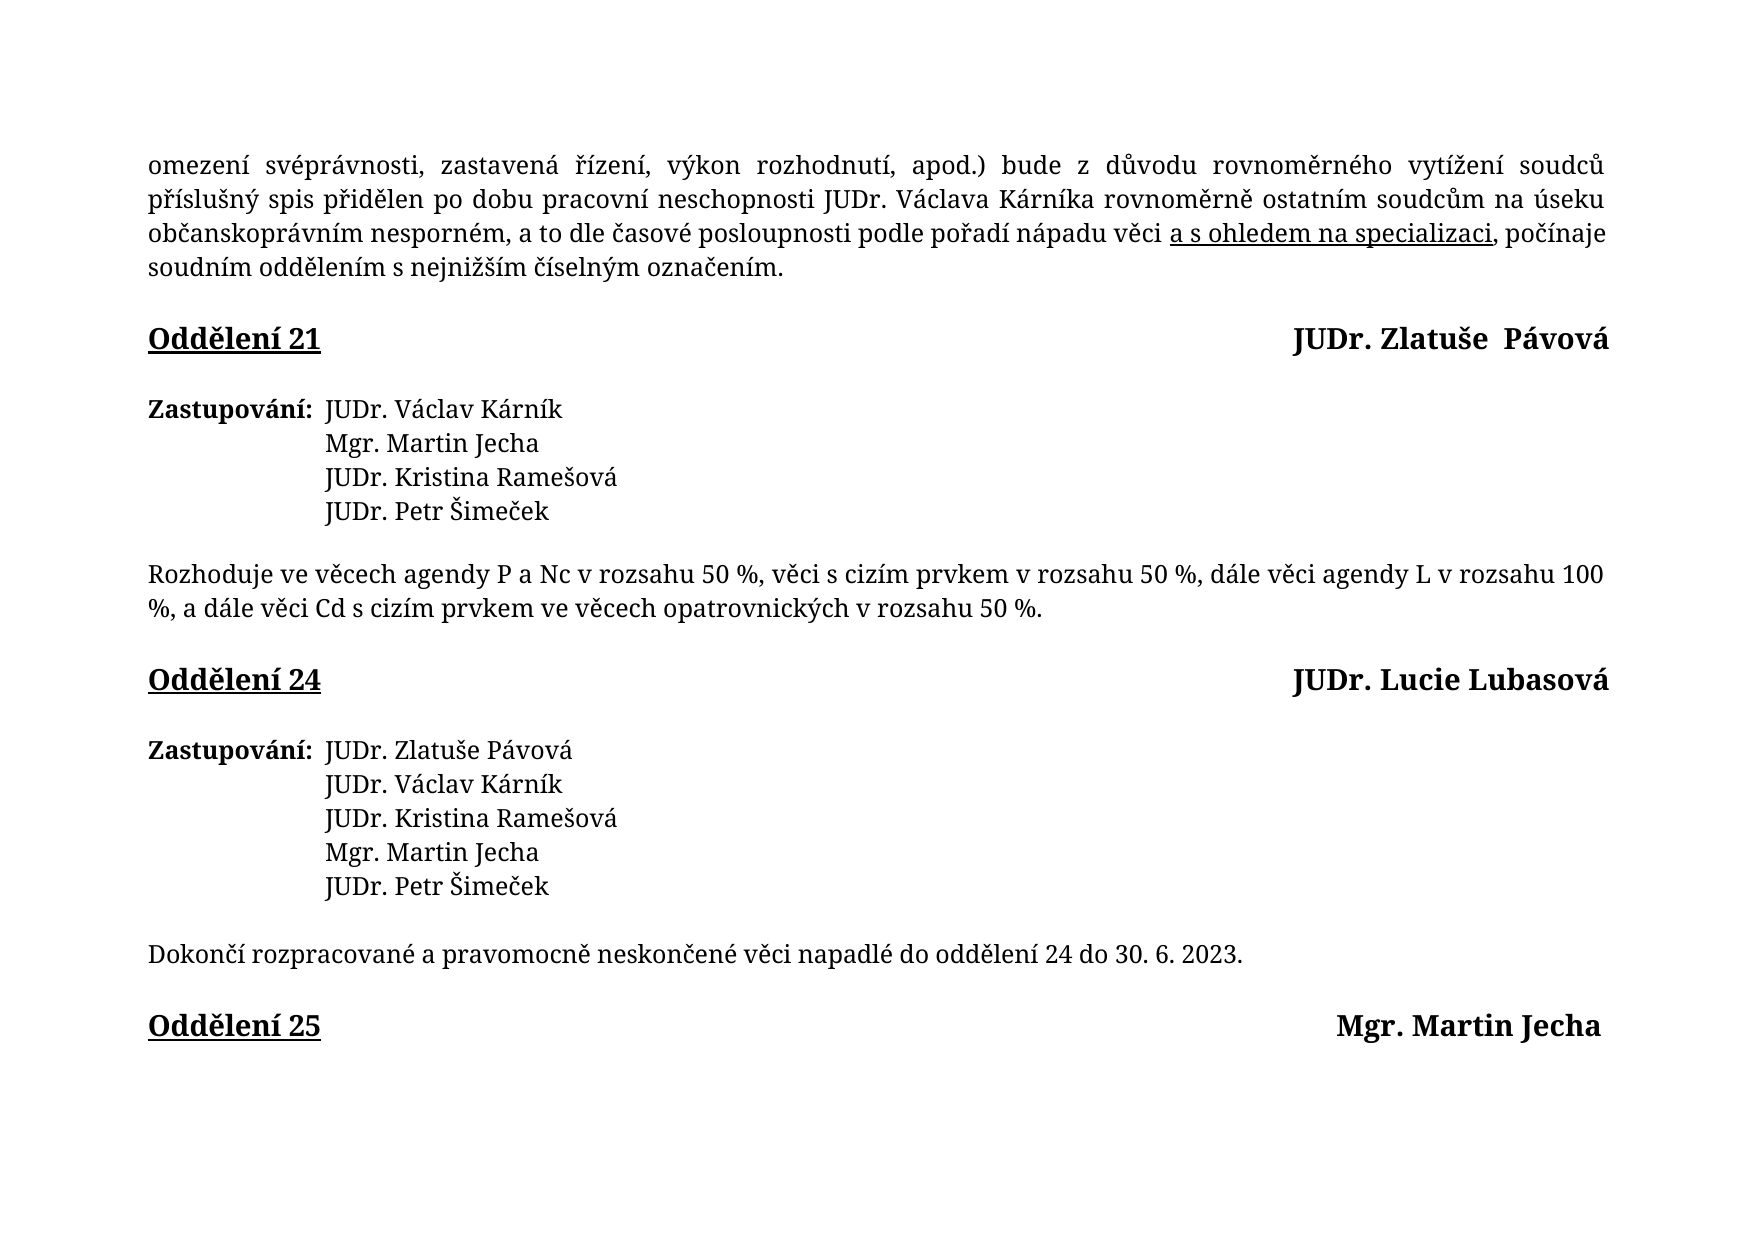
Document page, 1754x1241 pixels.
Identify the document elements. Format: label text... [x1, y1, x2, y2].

text JUDr. Kristina Ramešová [148, 460, 1606, 494]
text Mgr. Martin Jecha [148, 835, 1606, 869]
text Dokončí rozpracované a pravomocně neskončené věci napadlé do oddělení 24 do 30. 6. 2023. [148, 937, 1606, 971]
text JUDr. Petr Šimeček [148, 494, 1606, 528]
text Mgr. Martin Jecha [148, 426, 1606, 460]
text JUDr. Kristina Ramešová [148, 801, 1606, 835]
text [148, 148, 1606, 284]
text JUDr. Petr Šimeček [148, 869, 1606, 903]
text Rozhoduje ve věcech agendy P a Nc v rozsahu 50 %, věci s cizím prvkem v rozsahu 50 %, dále věci agendy L v rozsahu 100 %, a dále věci Cd s cizím prvkem ve věcech opatrovnických v rozsahu 50 %. [148, 557, 1606, 625]
subtitle Oddělení 21 JUDr. Zlatuše Pávová [148, 318, 1606, 358]
subtitle Oddělení 24 JUDr. Lucie Lubasová [148, 659, 1606, 698]
text JUDr. Václav Kárník [148, 767, 1606, 801]
text Zastupování: JUDr. Václav Kárník [148, 392, 1606, 426]
text Zastupování: JUDr. Zlatuše Pávová [148, 733, 1606, 767]
subtitle Oddělení 25 Mgr. Martin Jecha [148, 1005, 1606, 1045]
